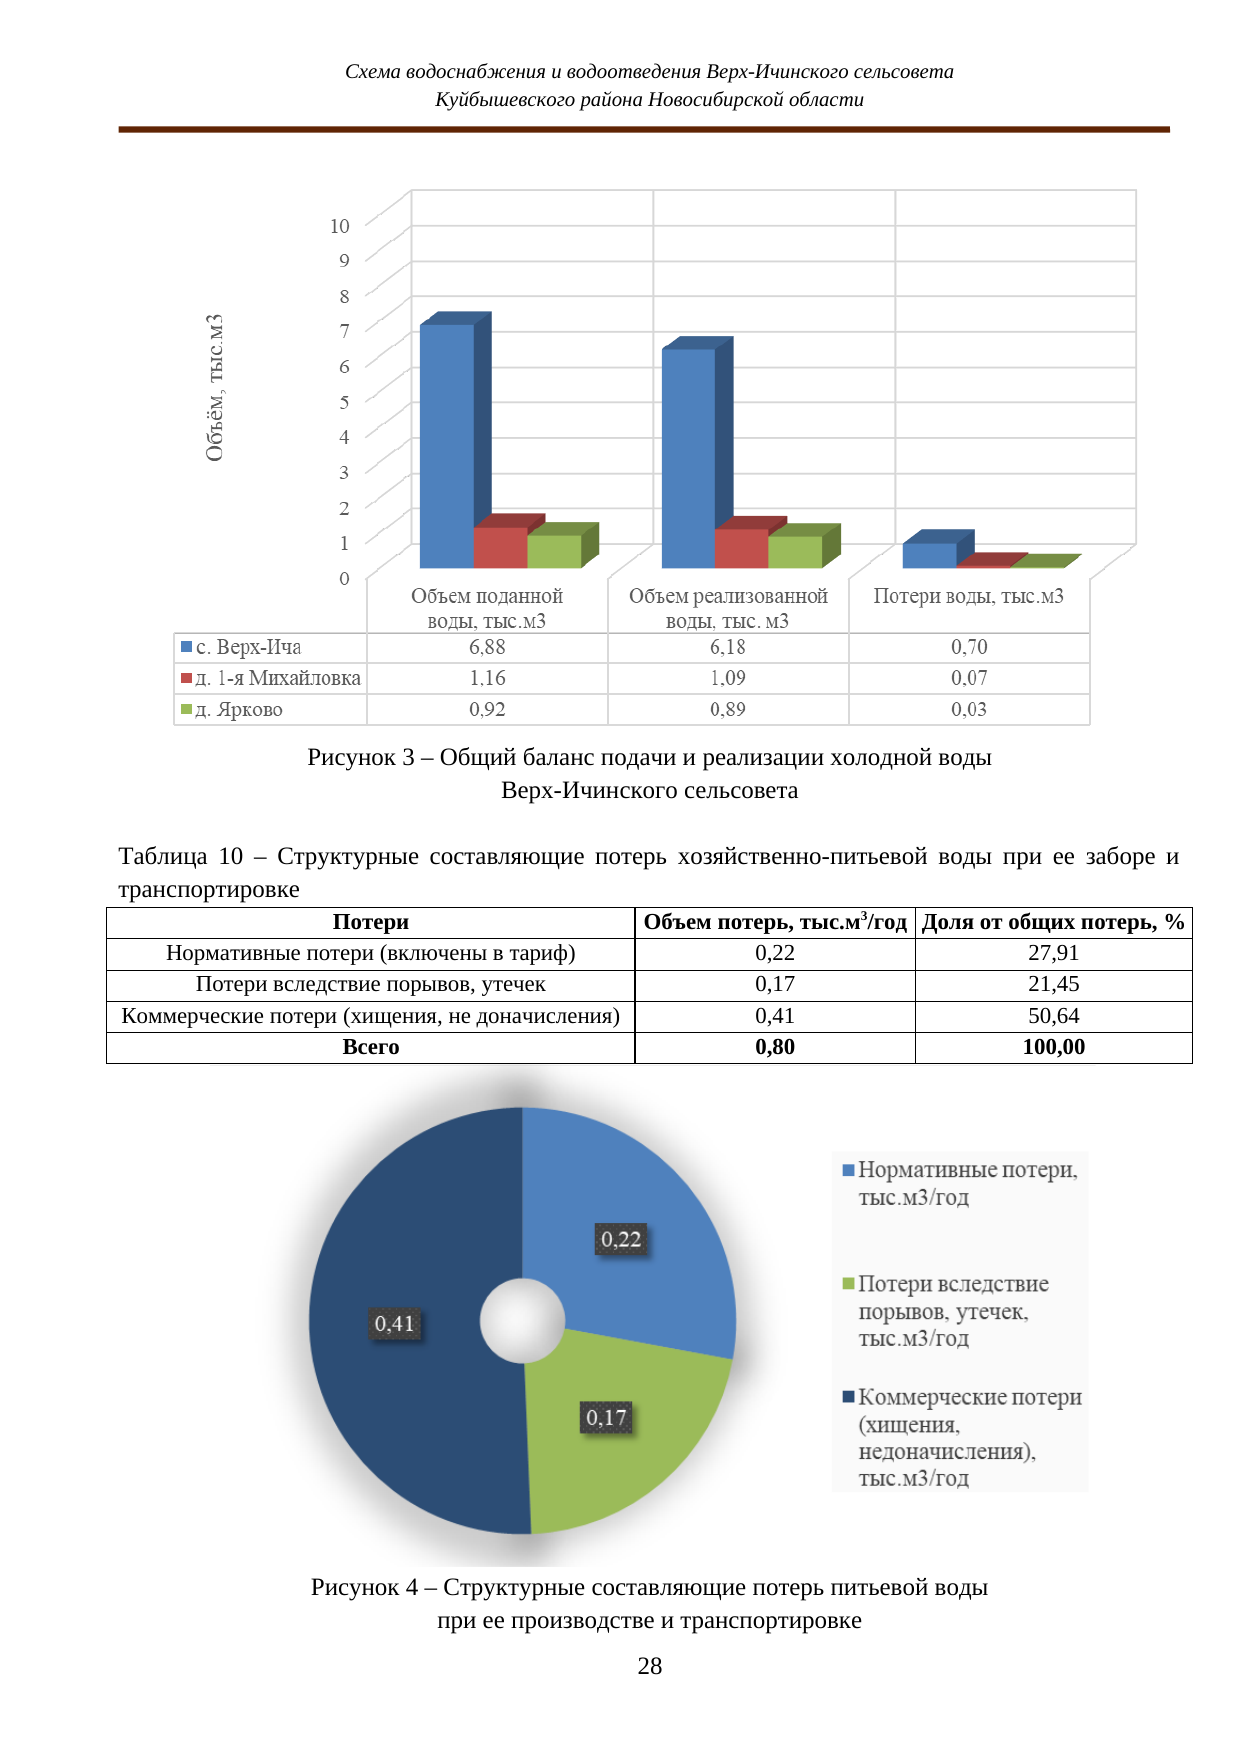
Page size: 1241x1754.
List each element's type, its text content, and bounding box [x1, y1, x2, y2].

picture [209, 1064, 1096, 1568]
table_cell 0,80 [636, 1033, 915, 1063]
text Рисунок 4 – Структурные составляющие потерь питьевой воды при ее производстве и транспортировке [118, 1572, 1181, 1634]
table_cell Всего [107, 1033, 634, 1063]
table_header Доля от общих потерь, % [916, 908, 1192, 938]
table_header Объем потерь, тыс.м3/год [636, 908, 915, 938]
table_cell 0,17 [636, 971, 915, 1001]
text Рисунок 3 – Общий баланс подачи и реализации холодной воды Верх-Ичинского сельсовета [118, 742, 1181, 804]
text Таблица 10 – Структурные составляющие потерь хозяйственно-питьевой воды при ее заборе и транспортировке [118, 841, 1181, 903]
table_header Потери [107, 908, 634, 938]
table_cell 21,45 [916, 971, 1192, 1001]
table_cell 0,41 [636, 1002, 915, 1032]
table_cell Коммерческие потери (хищения, не доначисления) [107, 1002, 634, 1032]
table_cell 0,22 [636, 939, 915, 969]
table_cell 50,64 [916, 1002, 1192, 1032]
picture [118, 162, 1182, 738]
table_cell Нормативные потери (включены в тариф) [107, 939, 634, 969]
table_cell 27,91 [916, 939, 1192, 969]
table_cell Потери вследствие порывов, утечек [107, 971, 634, 1001]
table_cell 100,00 [916, 1033, 1192, 1063]
